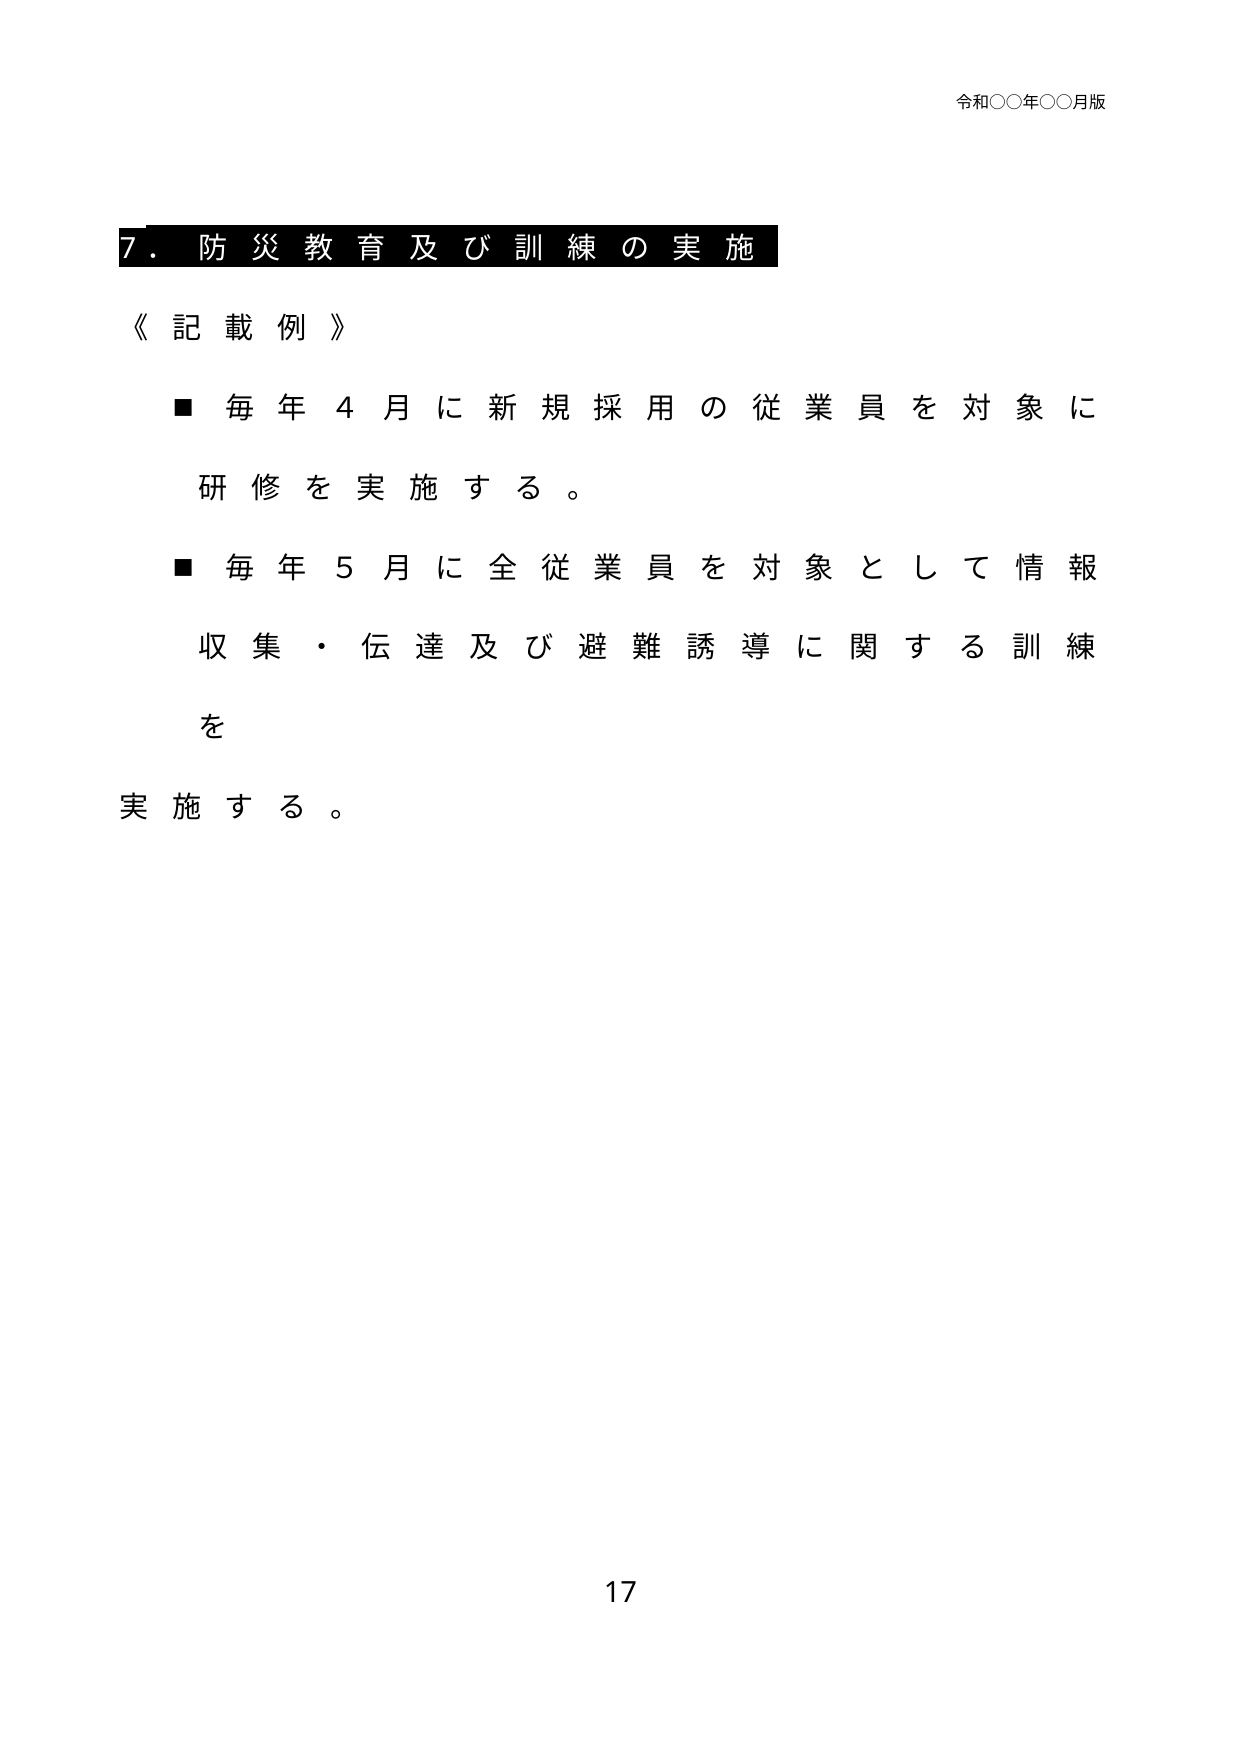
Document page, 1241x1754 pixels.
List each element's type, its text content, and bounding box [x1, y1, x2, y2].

subtitle 7．防災教育及び訓練の実施 [119, 206, 1121, 286]
text 実施する。 [119, 765, 1121, 845]
text 《記載例》 [119, 286, 1121, 366]
list 毎年４月に新規採用の従業員を対象に研修を実施する。 [146, 366, 1121, 526]
list 毎年５月に全従業員を対象として情報収集・伝達及び避難誘導に関する訓練を [146, 526, 1121, 765]
